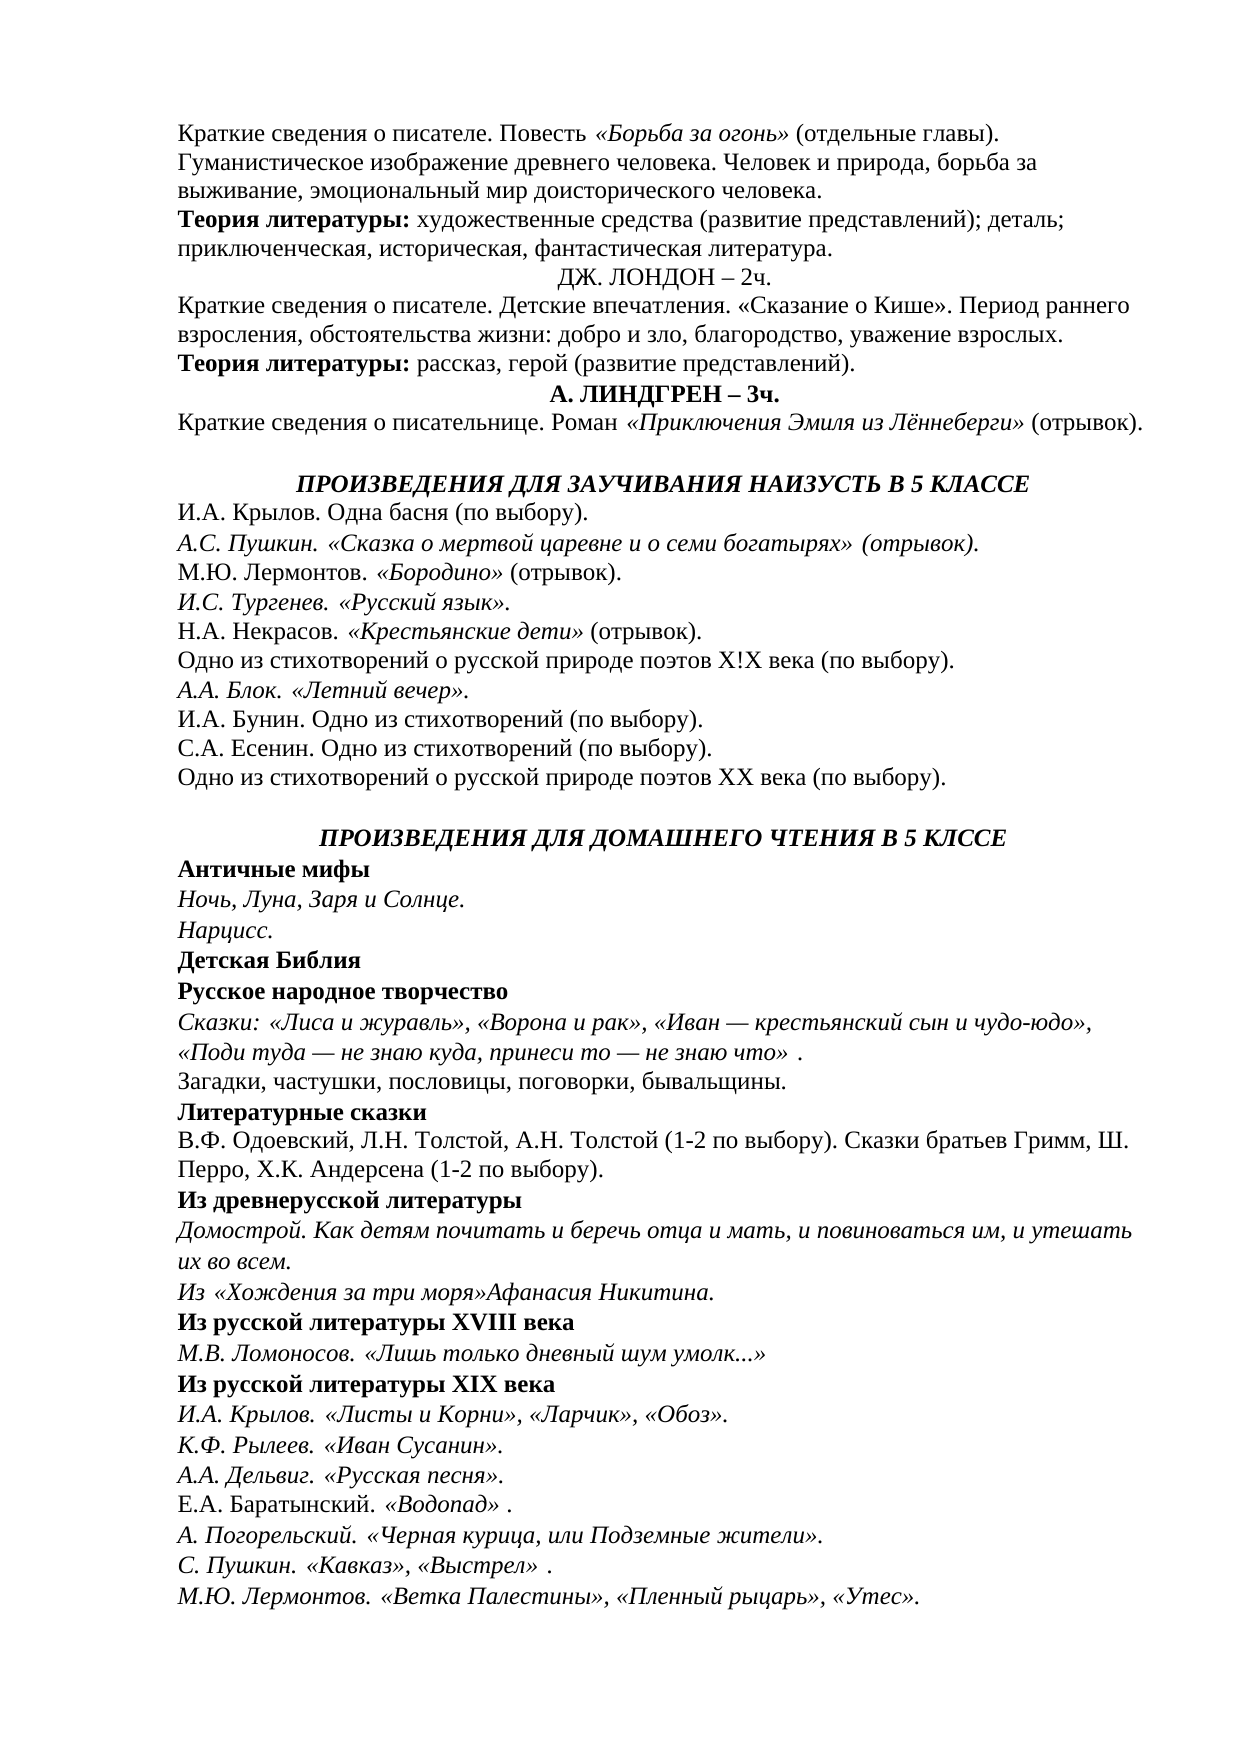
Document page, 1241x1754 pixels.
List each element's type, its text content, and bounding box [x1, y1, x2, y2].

text Русское народное творчество [177, 974, 1152, 1005]
text Н.А. Некрасов. «Крестьянские дети» (отрывок). [177, 616, 1152, 645]
text Краткие сведения о писателе. Детские впечатления. «Сказание о Кише». Период раннего взросления, обстоятельства жизни: добро и зло, благородство, уважение взрослых. [177, 291, 1152, 348]
text ПРОИЗВЕДЕНИЯ ДЛЯ ДОМАШНЕГО ЧТЕНИЯ В 5 КЛССЕ [177, 821, 1152, 852]
text И.А. Бунин. Одно из стихотворений (по выбору). [177, 704, 1152, 733]
text С. Пушкин. «Кавказ», «Выстрел» . [177, 1549, 1152, 1579]
text Нарцисс. [177, 913, 1152, 944]
text А. ЛИНДГРЕН – 3ч. [177, 377, 1152, 407]
text Детская Библия [177, 944, 1152, 974]
text Домострой. Как детям почитать и беречь отца и мать, и повиноваться им, и утешать их во всем. [177, 1214, 1152, 1275]
text М.В. Ломоносов. «Лишь только дневный шум умолк...» [177, 1336, 1152, 1367]
text ДЖ. ЛОНДОН – 2ч. [177, 262, 1152, 291]
text Ночь, Луна, Заря и Солнце. [177, 882, 1152, 913]
text М.Ю. Лермонтов. «Бородино» (отрывок). [177, 557, 1152, 586]
text Одно из стихотворений о русской природе поэтов Х!Х века (по выбору). [177, 645, 1152, 674]
text М.Ю. Лермонтов. «Ветка Палестины», «Пленный рыцарь», «Утес». [177, 1579, 1152, 1610]
text В.Ф. Одоевский, Л.Н. Толстой, А.Н. Толстой (1-2 по выбору). Сказки братьев Гримм, Ш. Перро, Х.К. Андерсена (1-2 по выбору). [177, 1126, 1152, 1183]
text А. Погорельский. «Черная курица, или Подземные жители». [177, 1518, 1152, 1549]
text Теория литературы: художественные средства (развитие представлений); деталь; приключенческая, историческая, фантастическая литература. [177, 204, 1152, 262]
text Одно из стихотворений о русской природе поэтов ХХ века (по выбору). [177, 762, 1152, 791]
text К.Ф. Рылеев. «Иван Сусанин». [177, 1428, 1152, 1459]
text А.С. Пушкин. «Сказка о мертвой царевне и о семи богатырях» (отрывок). [177, 526, 1152, 557]
text Краткие сведения о писателе. Повесть «Борьба за огонь» (отдельные главы). Гуманистическое изображение древнего человека. Человек и природа, борьба за выживание, эмоциональный мир доисторического человека. [177, 118, 1152, 204]
text Из древнерусской литературы [177, 1183, 1152, 1214]
text Из русской литературы XVIII века [177, 1306, 1152, 1336]
text И.С. Тургенев. «Русский язык». [177, 586, 1152, 616]
text А.А. Дельвиг. «Русская песня». [177, 1459, 1152, 1489]
text Теория литературы: рассказ, герой (развитие представлений). [177, 348, 1152, 377]
text А.А. Блок. «Летний вечер». [177, 674, 1152, 704]
text Из «Хождения за три моря»Афанасия Никитина. [177, 1275, 1152, 1306]
text Литературные сказки [177, 1095, 1152, 1126]
text Загадки, частушки, пословицы, поговорки, бывальщины. [177, 1066, 1152, 1095]
text С.А. Есенин. Одно из стихотворений (по выбору). [177, 733, 1152, 762]
text Краткие сведения о писательнице. Роман «Приключения Эмиля из Лённеберги» (отрывок). [177, 407, 1152, 436]
text Сказки: «Лиса и журавль», «Ворона и рак», «Иван — крестьянский сын и чудо-юдо», «Поди туда — не знаю куда, принеси то — не знаю что» . [177, 1005, 1152, 1066]
text И.А. Крылов. Одна басня (по выбору). [177, 497, 1152, 526]
text Из русской литературы XIX века [177, 1367, 1152, 1397]
text Е.А. Баратынский. «Водопад» . [177, 1489, 1152, 1518]
text И.А. Крылов. «Листы и Корни», «Ларчик», «Обоз». [177, 1397, 1152, 1428]
text Античные мифы [177, 852, 1152, 882]
text ПРОИЗВЕДЕНИЯ ДЛЯ ЗАУЧИВАНИЯ НАИЗУСТЬ В 5 КЛАССЕ [177, 467, 1152, 497]
